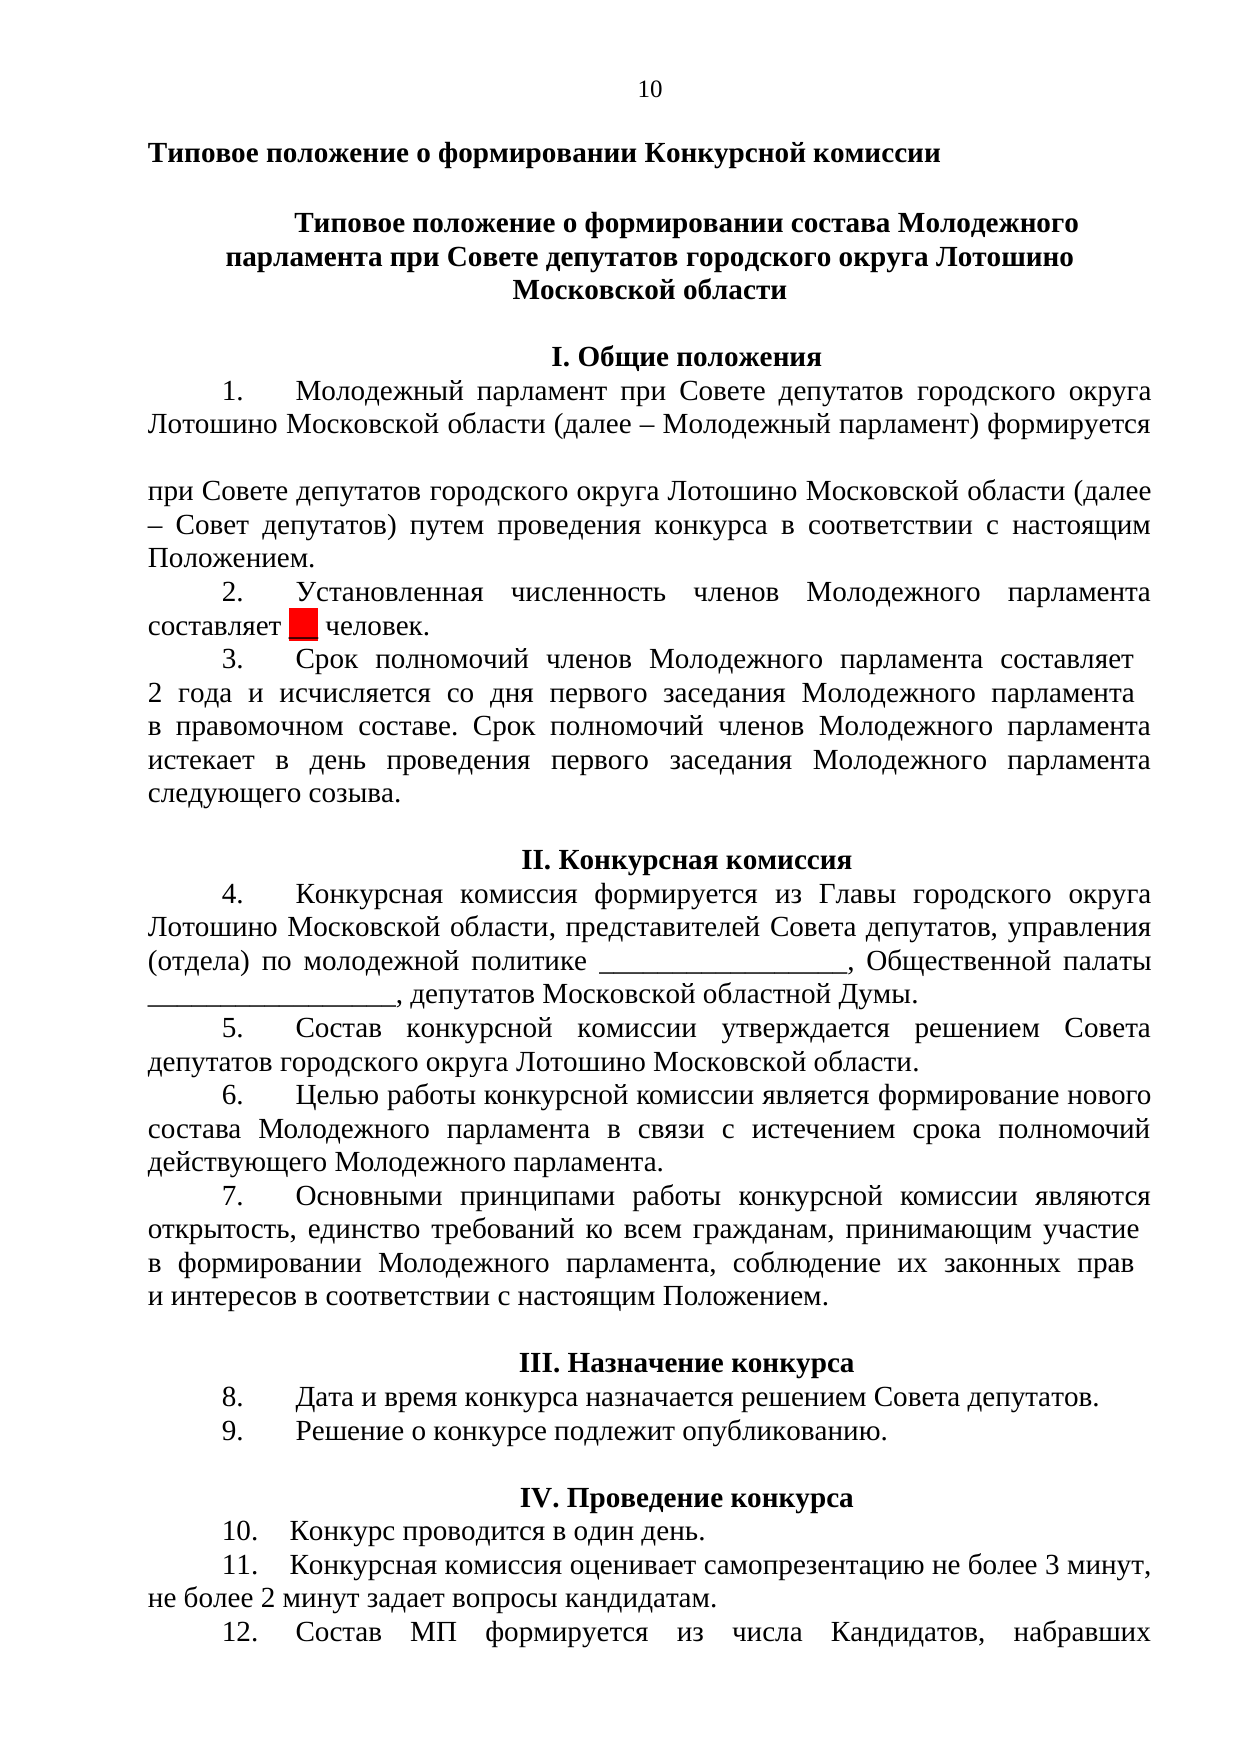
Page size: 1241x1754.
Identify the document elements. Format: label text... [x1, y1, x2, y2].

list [148, 1614, 1152, 1647]
list Состав конкурсной комиссии утверждается решением Совета депутатов городского округа Лотошино Московской области. [148, 1010, 1152, 1077]
list Конкурс проводится в один день. [148, 1513, 1152, 1547]
subtitle I. Общие положения [148, 339, 1152, 373]
list Установленная численность членов Молодежного парламента составляет __ человек. [148, 574, 1152, 641]
list Конкурсная комиссия формируется из Главы городского округа Лотошино Московской области, представителей Совета депутатов, управления (отдела) по молодежной политике _________________, Общественной палаты _________________, депутатов Московской областной Думы. [148, 876, 1152, 1010]
list Срок полномочий членов Молодежного парламента составляет 2 года и исчисляется со дня первого заседания Молодежного парламента в правомочном составе. Срок полномочий членов Молодежного парламента истекает в день проведения первого заседания Молодежного парламента следующего созыва. [148, 641, 1152, 809]
subtitle IV. Проведение конкурса [148, 1480, 1152, 1513]
subtitle II. Конкурсная комиссия [148, 842, 1152, 876]
list Целью работы конкурсной комиссии является формирование нового состава Молодежного парламента в связи с истечением срока полномочий действующего Молодежного парламента. [148, 1077, 1152, 1178]
subtitle Типовое положение о формировании состава Молодежного парламента при Совете депутатов городского округа Лотошино Московской области [148, 205, 1152, 306]
list Молодежный парламент при Совете депутатов городского округа Лотошино Московской области (далее – Молодежный парламент) формируется при Совете депутатов городского округа Лотошино Московской области (далее – Совет депутатов) путем проведения конкурса в соответствии с настоящим Положением. [148, 373, 1152, 574]
list Конкурсная комиссия оценивает самопрезентацию не более 3 минут, не более 2 минут задает вопросы кандидатам. [148, 1547, 1152, 1614]
subtitle III. Назначение конкурса [148, 1346, 1152, 1379]
subtitle Типовое положение о формировании Конкурсной комиссии [148, 136, 1152, 169]
list Основными принципами работы конкурсной комиссии являются открытость, единство требований ко всем гражданам, принимающим участие в формировании Молодежного парламента, соблюдение их законных прав и интересов в соответствии с настоящим Положением. [148, 1178, 1152, 1312]
list Дата и время конкурса назначается решением Совета депутатов. [148, 1379, 1152, 1413]
list Решение о конкурсе подлежит опубликованию. [148, 1413, 1152, 1446]
